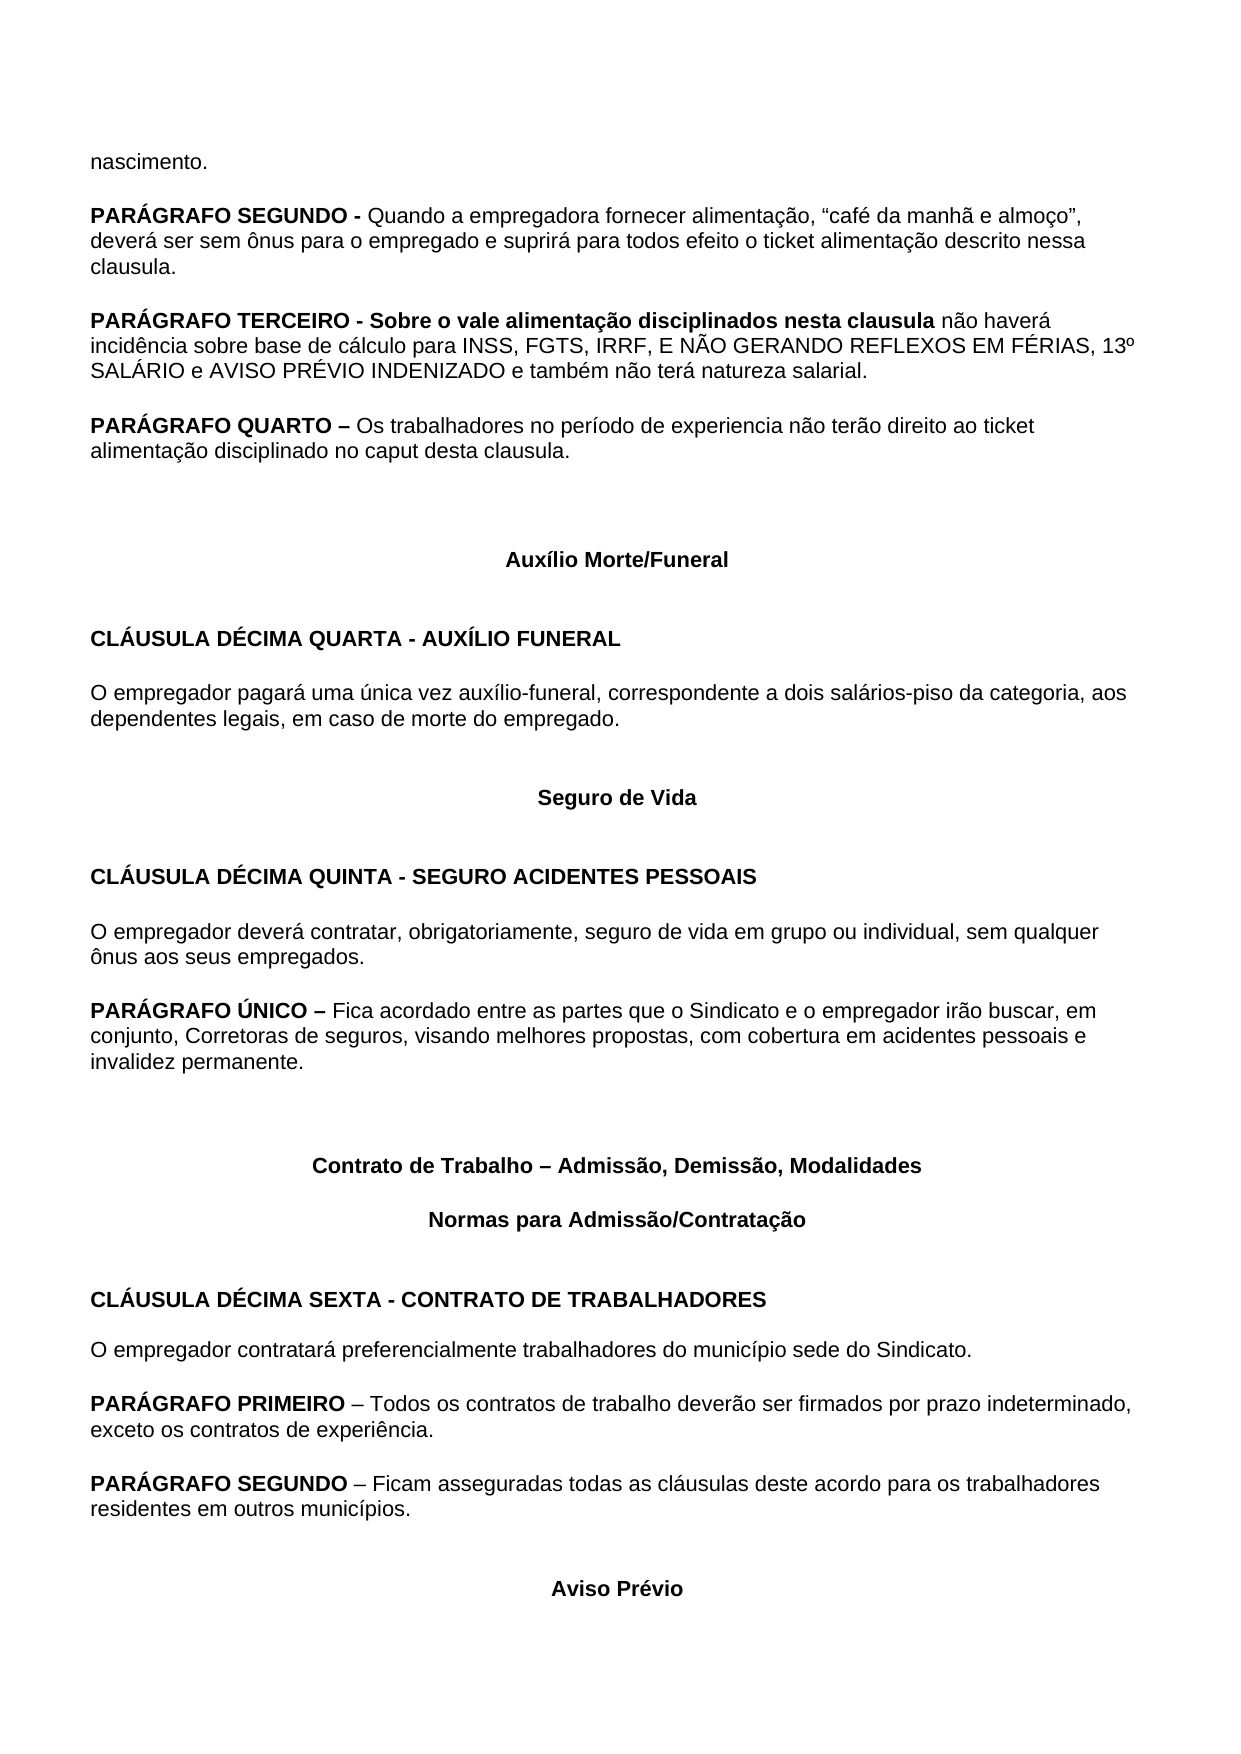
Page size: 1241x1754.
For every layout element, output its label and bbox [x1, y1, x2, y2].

table_header [89, 118, 1152, 1631]
